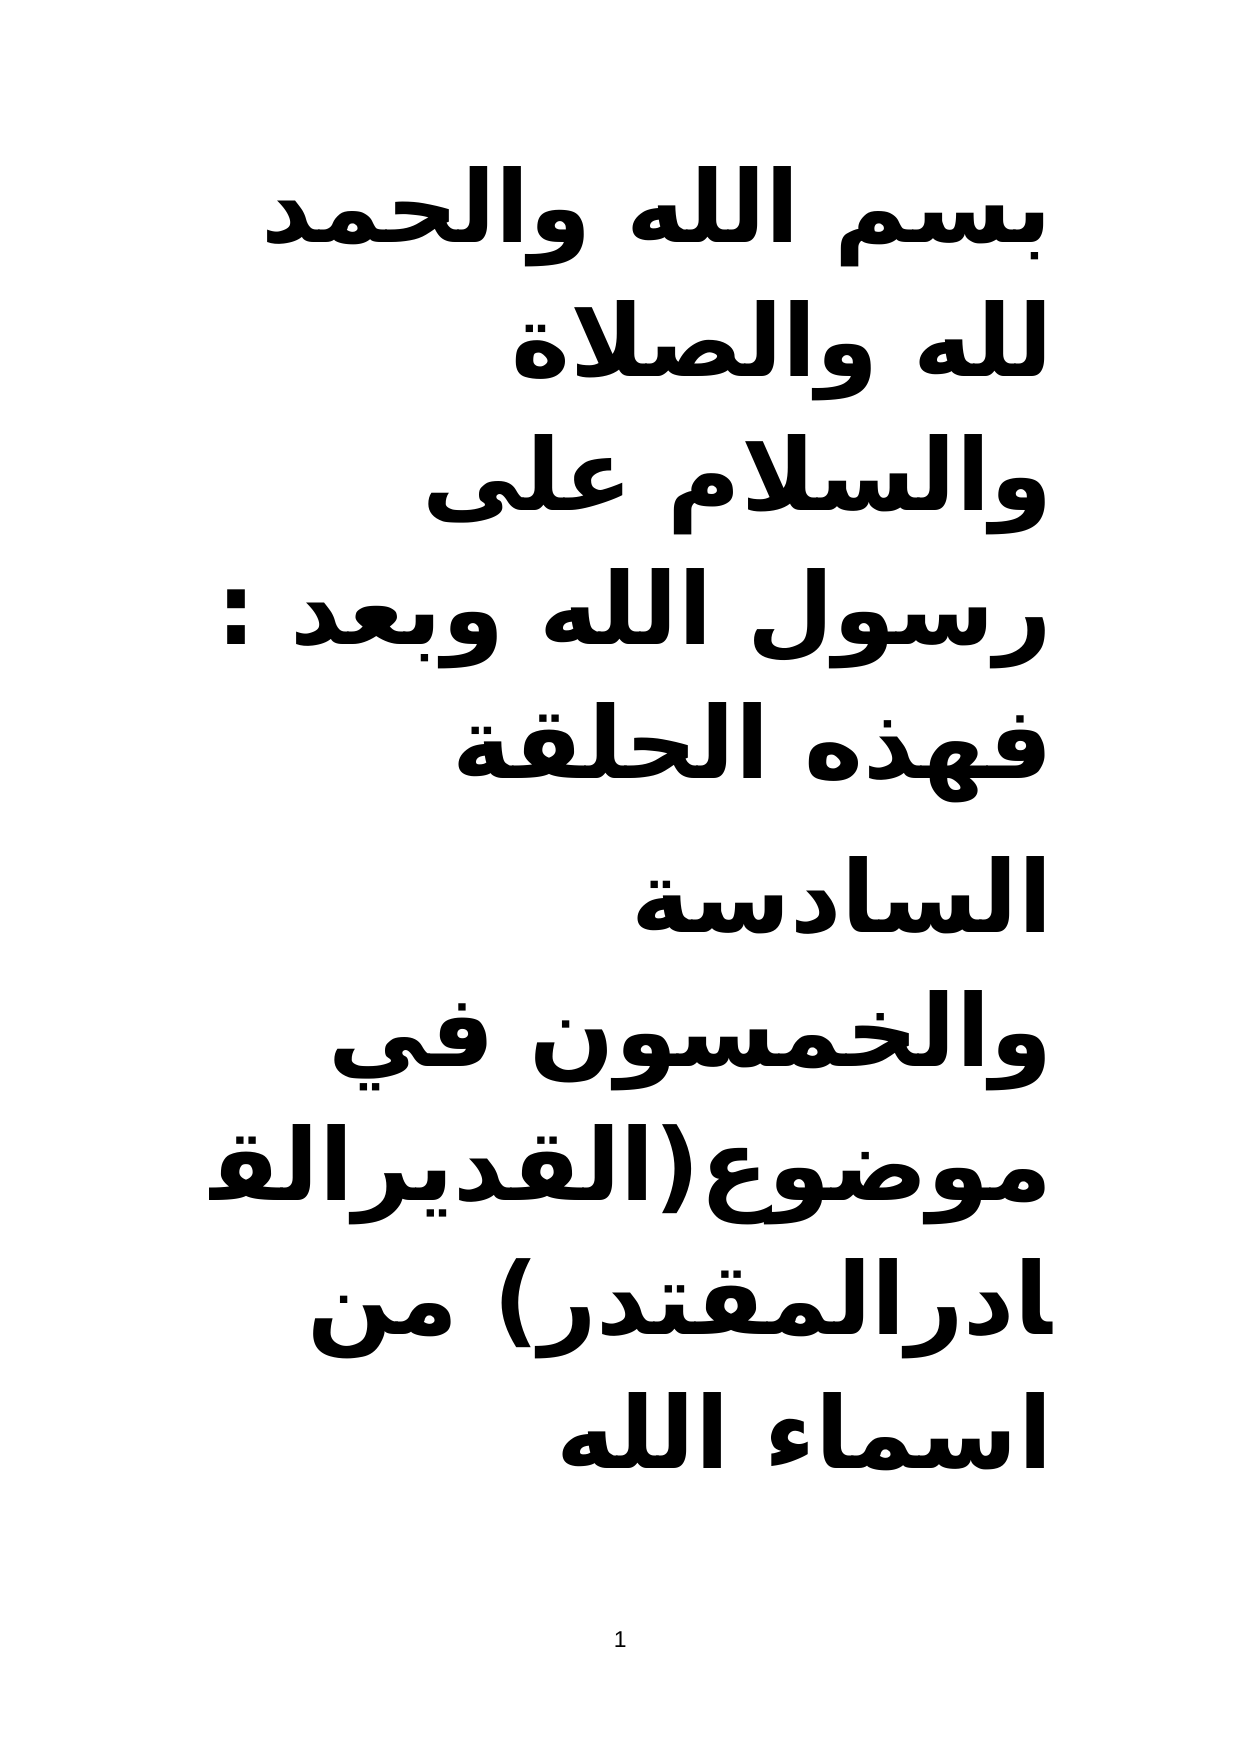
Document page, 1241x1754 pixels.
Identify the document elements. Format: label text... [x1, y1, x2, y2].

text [187, 840, 1053, 1492]
text بسم الله والحمد لله والصلاة والسلام على رسول الله وبعد : فهذه الحلقة [187, 150, 1053, 802]
